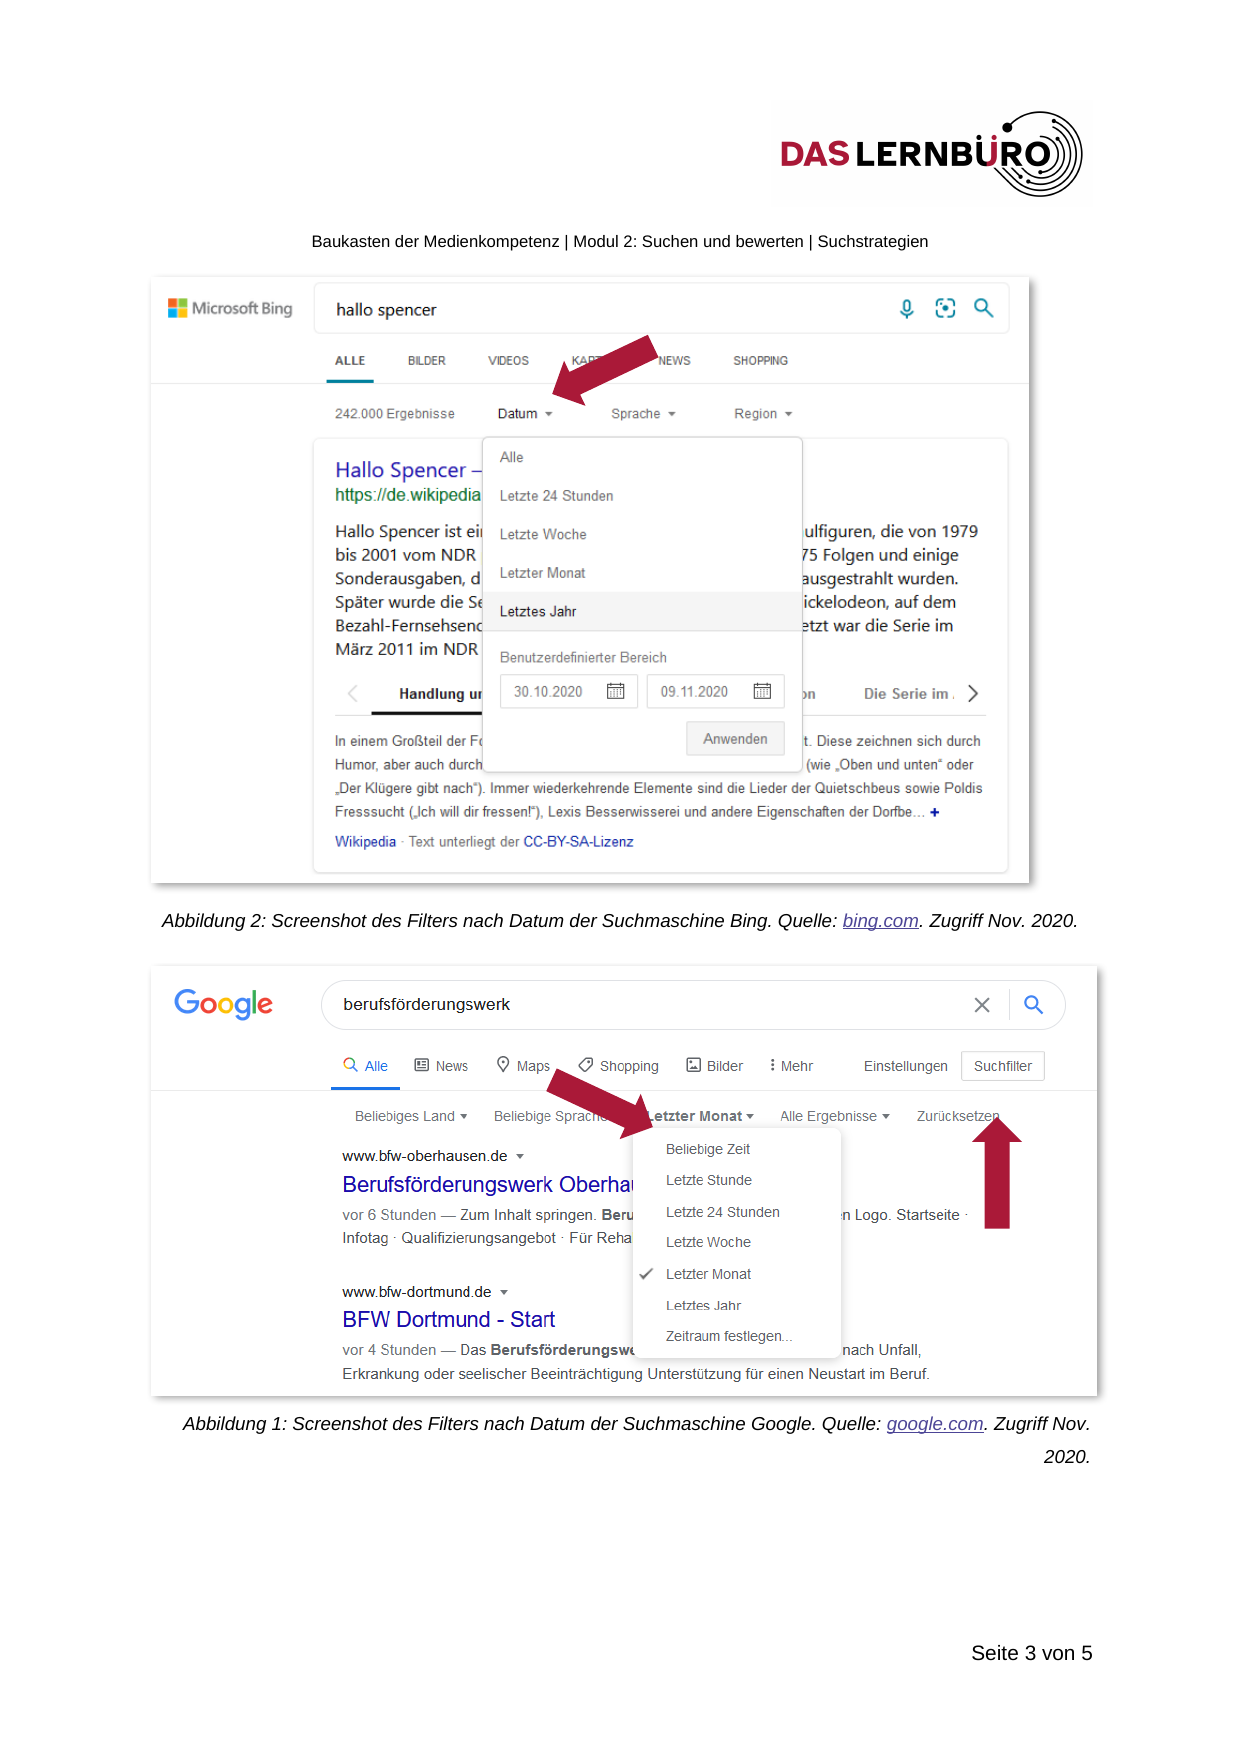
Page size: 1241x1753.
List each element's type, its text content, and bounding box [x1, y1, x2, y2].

picture [151, 277, 1029, 883]
picture [771, 100, 1093, 207]
text Abbildung 2: Screenshot des Filters nach Datum der Suchmaschine Bing. Quelle: bing.com. Zugriff Nov. 2020. [148, 910, 1093, 931]
picture [151, 966, 1097, 1396]
